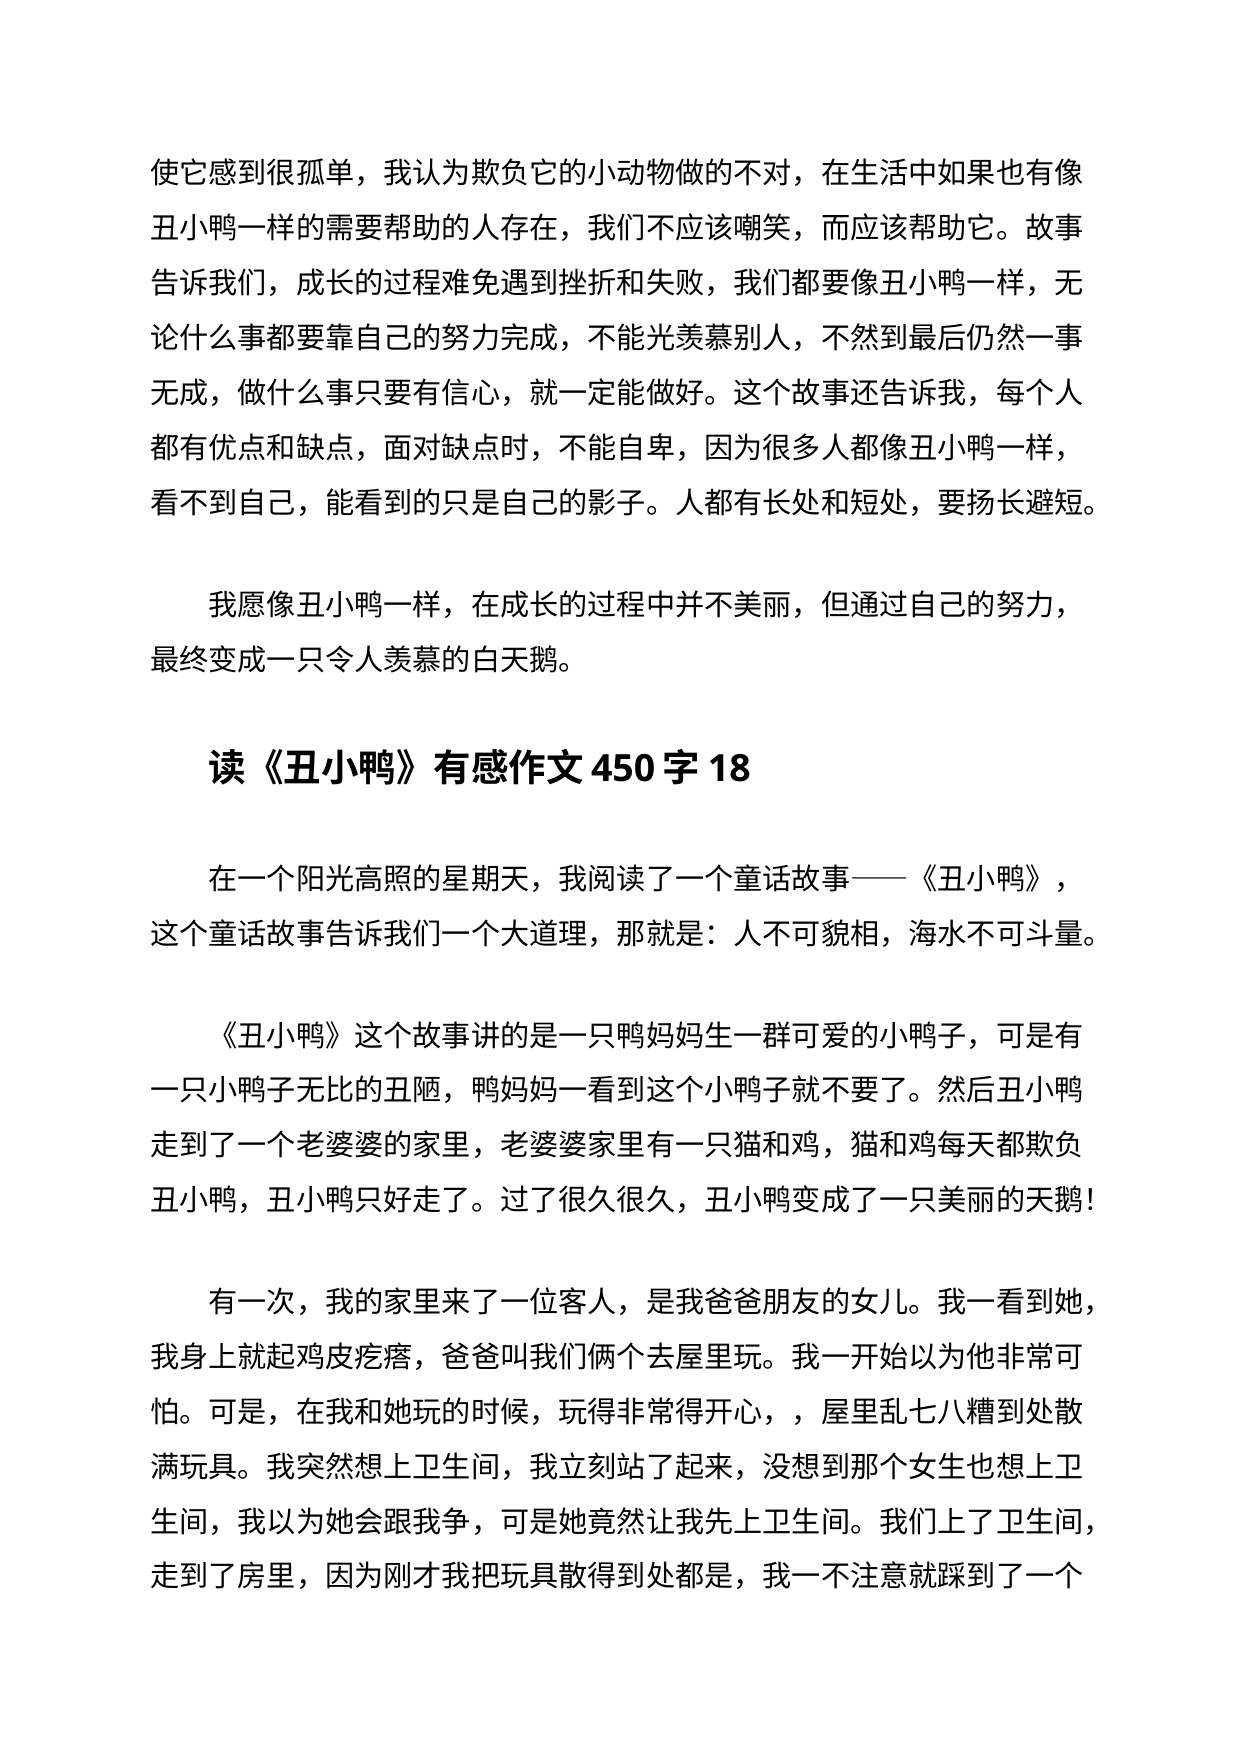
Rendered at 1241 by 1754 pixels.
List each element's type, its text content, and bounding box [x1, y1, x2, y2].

text 我愿像丑小鸭一样，在成长的过程中并不美丽，但通过自己的努力，最终变成一只令人羡慕的白天鹅。 [150, 581, 1090, 678]
text 《丑小鸭》这个故事讲的是一只鸭妈妈生一群可爱的小鸭子，可是有一只小鸭子无比的丑陋，鸭妈妈一看到这个小鸭子就不要了。然后丑小鸭走到了一个老婆婆的家里，老婆婆家里有一只猫和鸡，猫和鸡每天都欺负丑小鸭，丑小鸭只好走了。过了很久很久，丑小鸭变成了一只美丽的天鹅！ [150, 1012, 1090, 1219]
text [150, 150, 1090, 522]
text 读《丑小鸭》有感作文450字18 [150, 738, 1090, 792]
text 在一个阳光高照的星期天，我阅读了一个童话故事——《丑小鸭》，这个童话故事告诉我们一个大道理，那就是：人不可貌相，海水不可斗量。 [150, 855, 1090, 953]
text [150, 1278, 1090, 1595]
